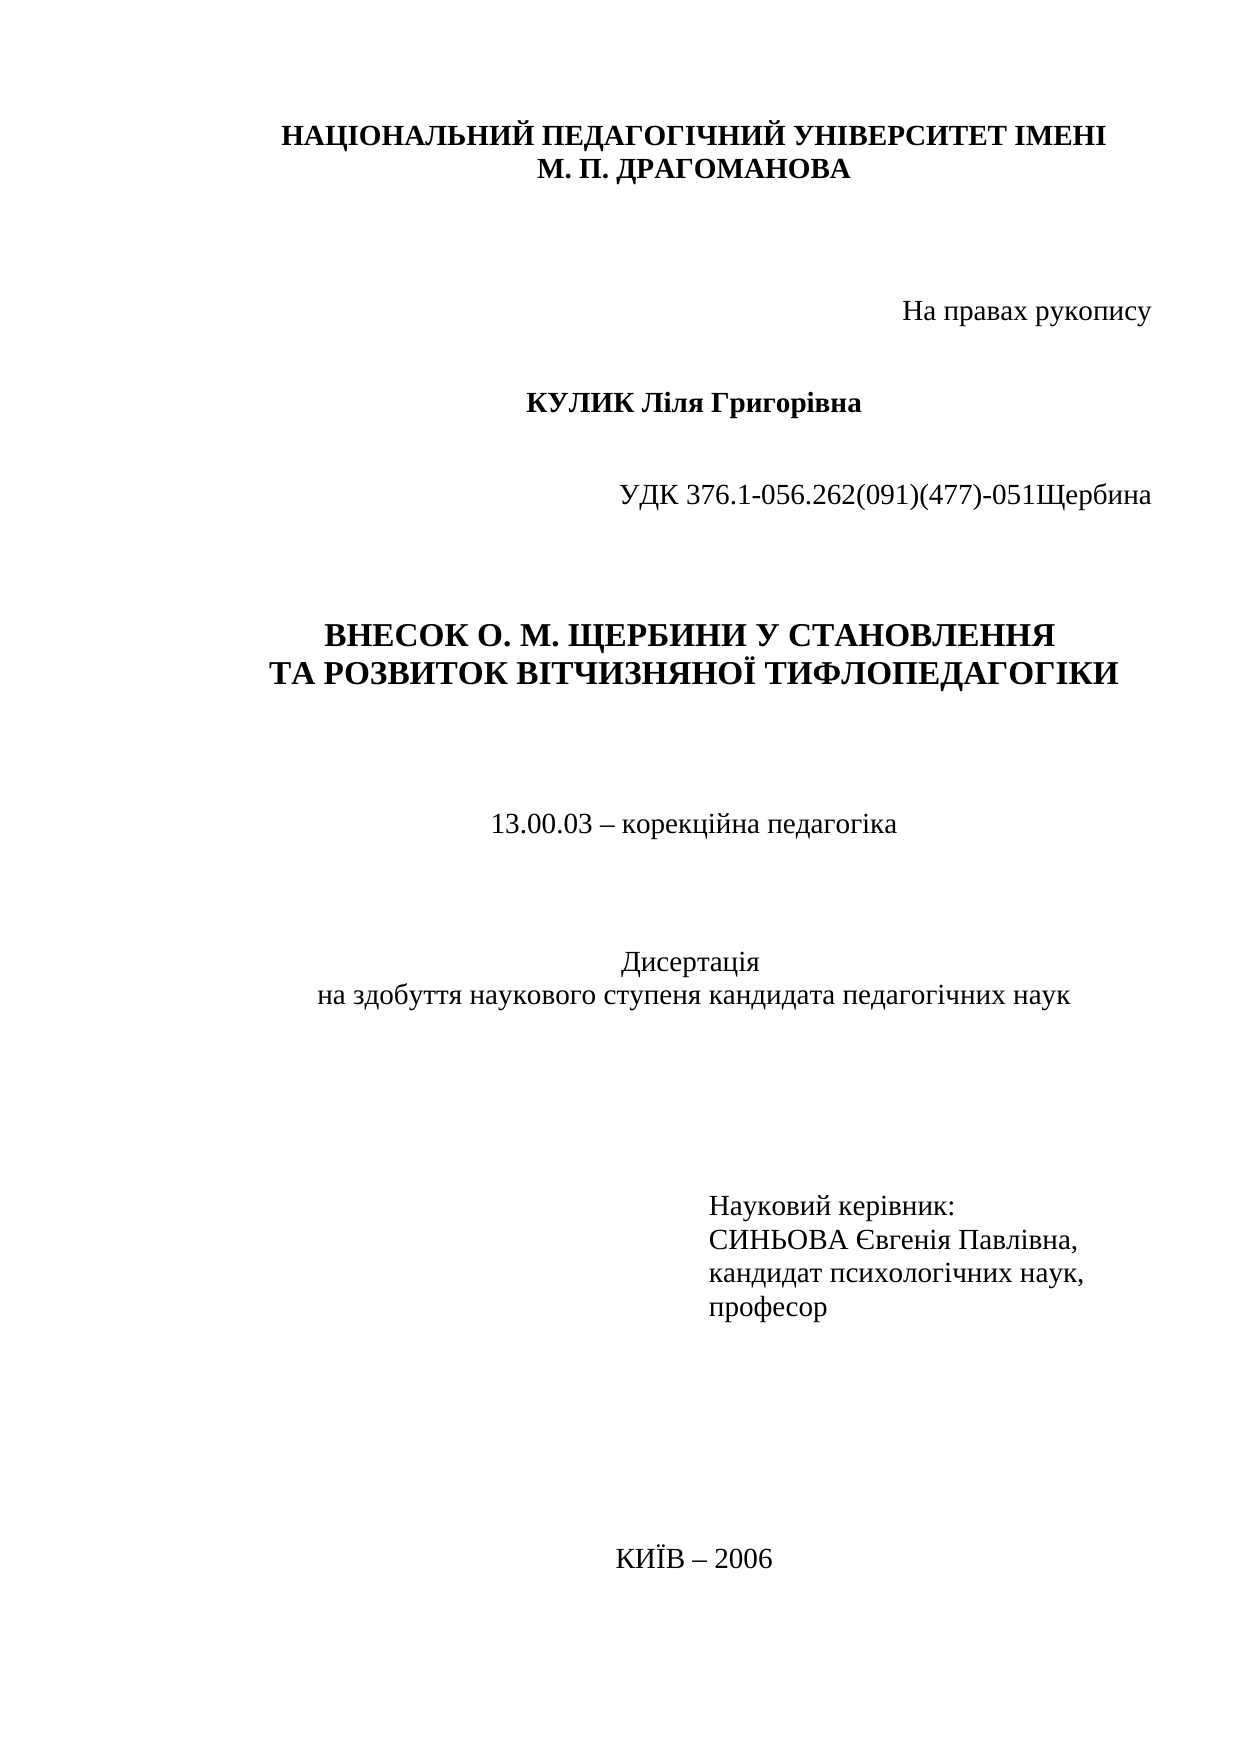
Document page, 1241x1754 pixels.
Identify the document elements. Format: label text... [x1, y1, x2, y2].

text 13.00.03 – корекційна педагогіка [236, 806, 1152, 839]
text Внесок О. М. Щербини у становлення та розвиток вітчизняної тифлопедагогіки [236, 615, 1152, 692]
text Київ – 2006ЗМІСТ [236, 1541, 1152, 1575]
text Науковий керівник: СИНЬОВА Євгенія Павлівна, кандидат психологічних наук, професор [709, 1188, 1152, 1323]
text Дисертація на здобуття наукового ступеня кандидата педагогічних наук [236, 944, 1152, 1011]
text НАціональний педагогічний університет імені М. П. Драгоманова [236, 118, 1152, 185]
text Кулик Ліля Григорівна [236, 385, 1152, 418]
text На правах рукопису [236, 293, 1152, 326]
text УДК 376.1-056.262(091)(477)-051Щербина [236, 477, 1152, 510]
